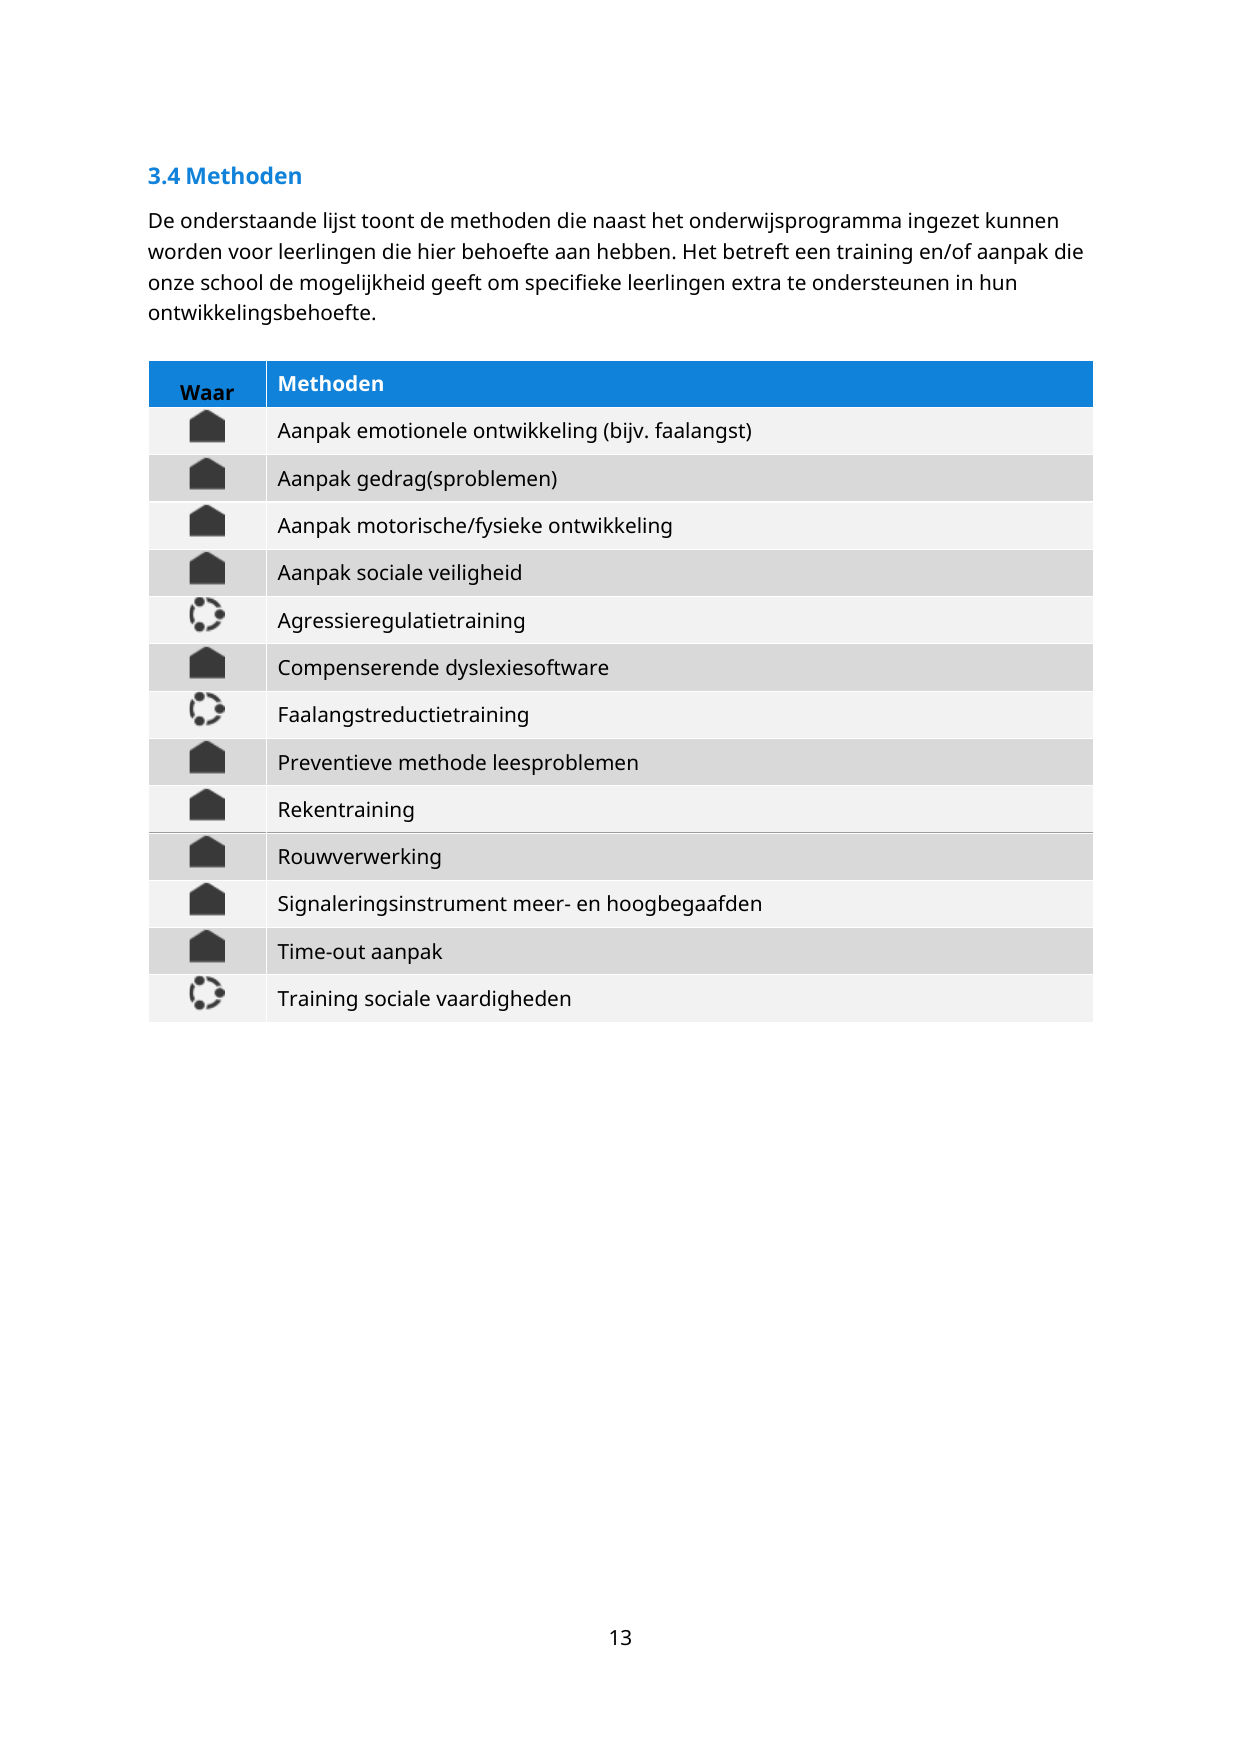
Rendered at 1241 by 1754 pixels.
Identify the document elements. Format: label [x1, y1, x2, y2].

picture [189, 644, 225, 680]
picture [189, 597, 225, 633]
picture [189, 549, 225, 586]
picture [189, 738, 225, 775]
picture [189, 455, 225, 491]
picture [189, 880, 225, 917]
picture [189, 502, 225, 538]
picture [189, 833, 225, 869]
picture [189, 407, 225, 444]
picture [189, 928, 225, 964]
picture [189, 786, 225, 822]
picture [189, 975, 225, 1011]
picture [189, 691, 225, 727]
